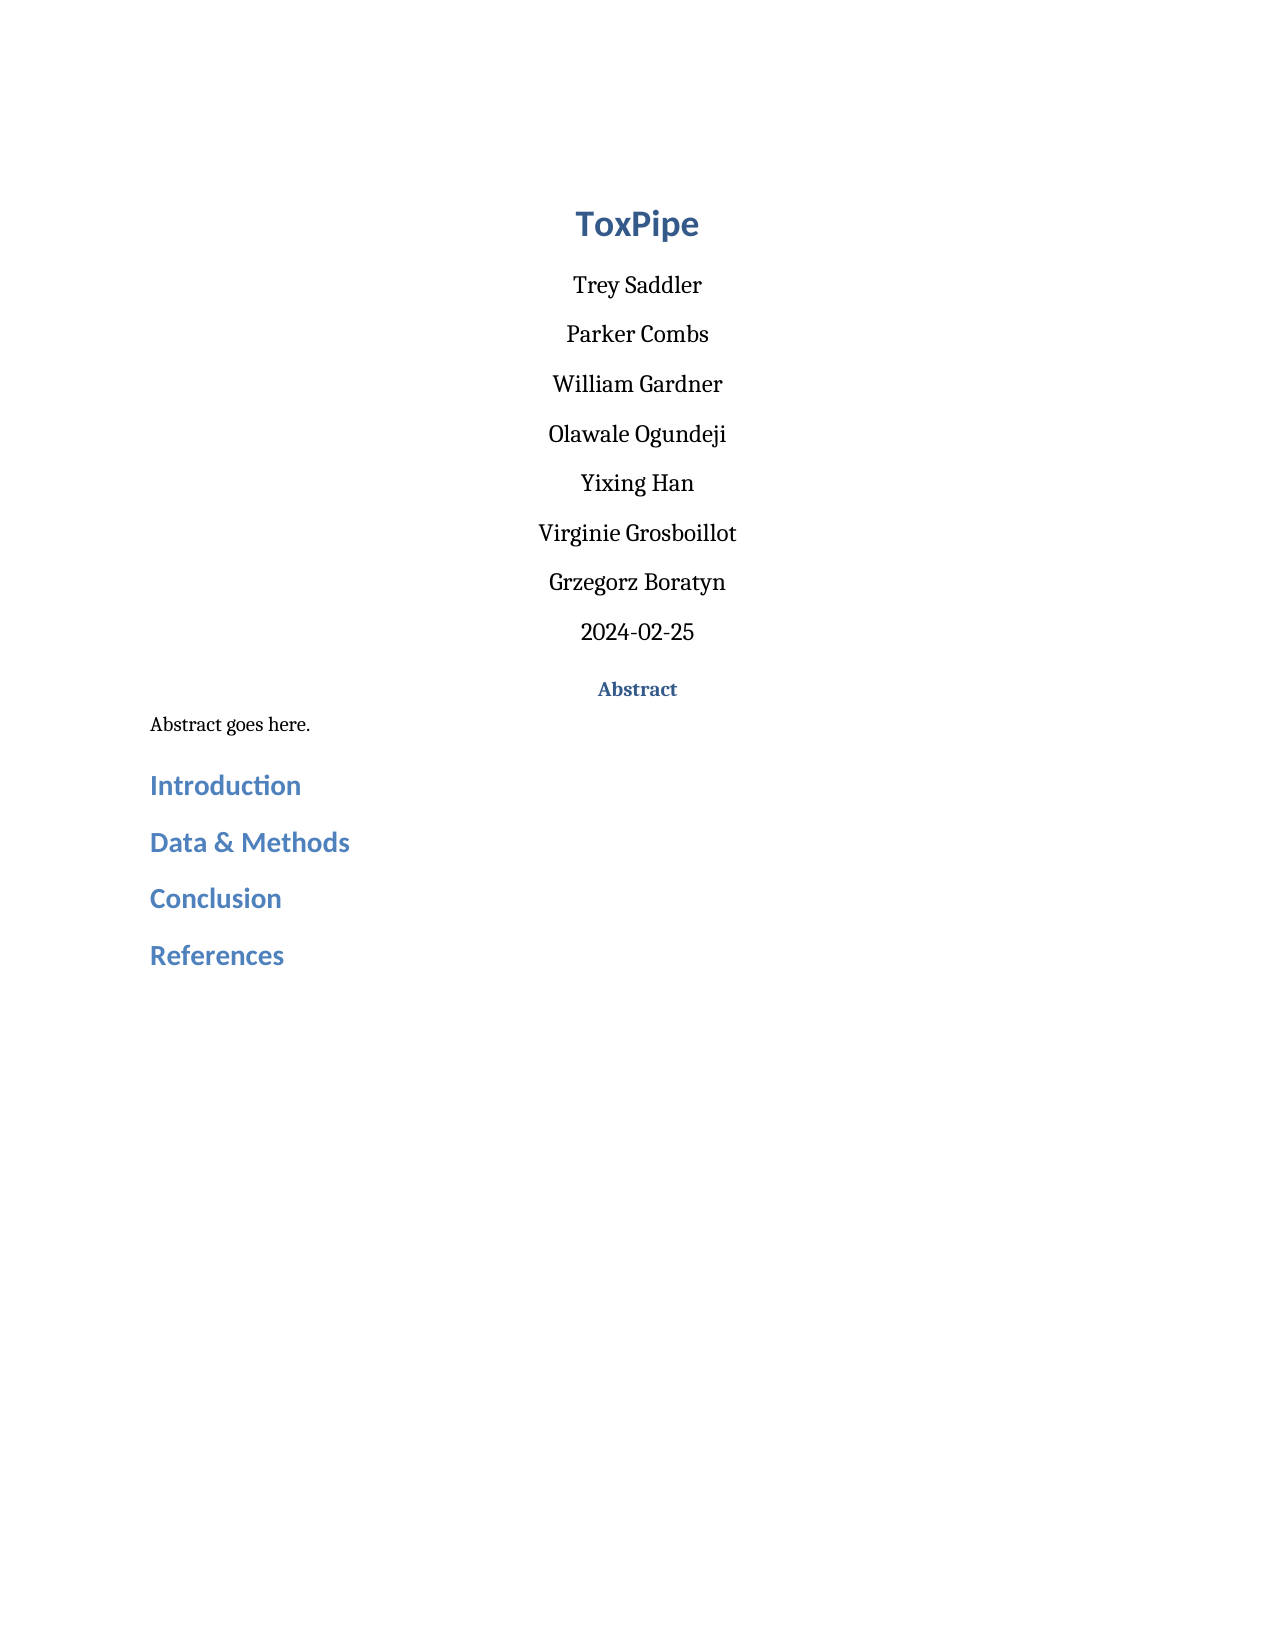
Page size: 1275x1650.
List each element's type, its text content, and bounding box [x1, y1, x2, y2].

subtitle Introduction [150, 767, 1125, 803]
subtitle Conclusion [150, 880, 1125, 916]
text Trey Saddler [150, 271, 1125, 299]
text Olawale Ogundeji [150, 419, 1125, 448]
text Parker Combs [150, 320, 1125, 349]
text Virginie Grosboillot [150, 519, 1125, 547]
title Abstract [150, 678, 1125, 702]
subtitle References [150, 937, 1125, 972]
text Abstract goes here. [150, 712, 1125, 736]
text 2024-02-25 [150, 618, 1125, 647]
title ToxPipe [150, 200, 1125, 246]
subtitle Data & Methods [150, 824, 1125, 859]
text William Gardner [150, 370, 1125, 399]
text Yixing Han [150, 469, 1125, 498]
text Grzegorz Boratyn [150, 568, 1125, 597]
